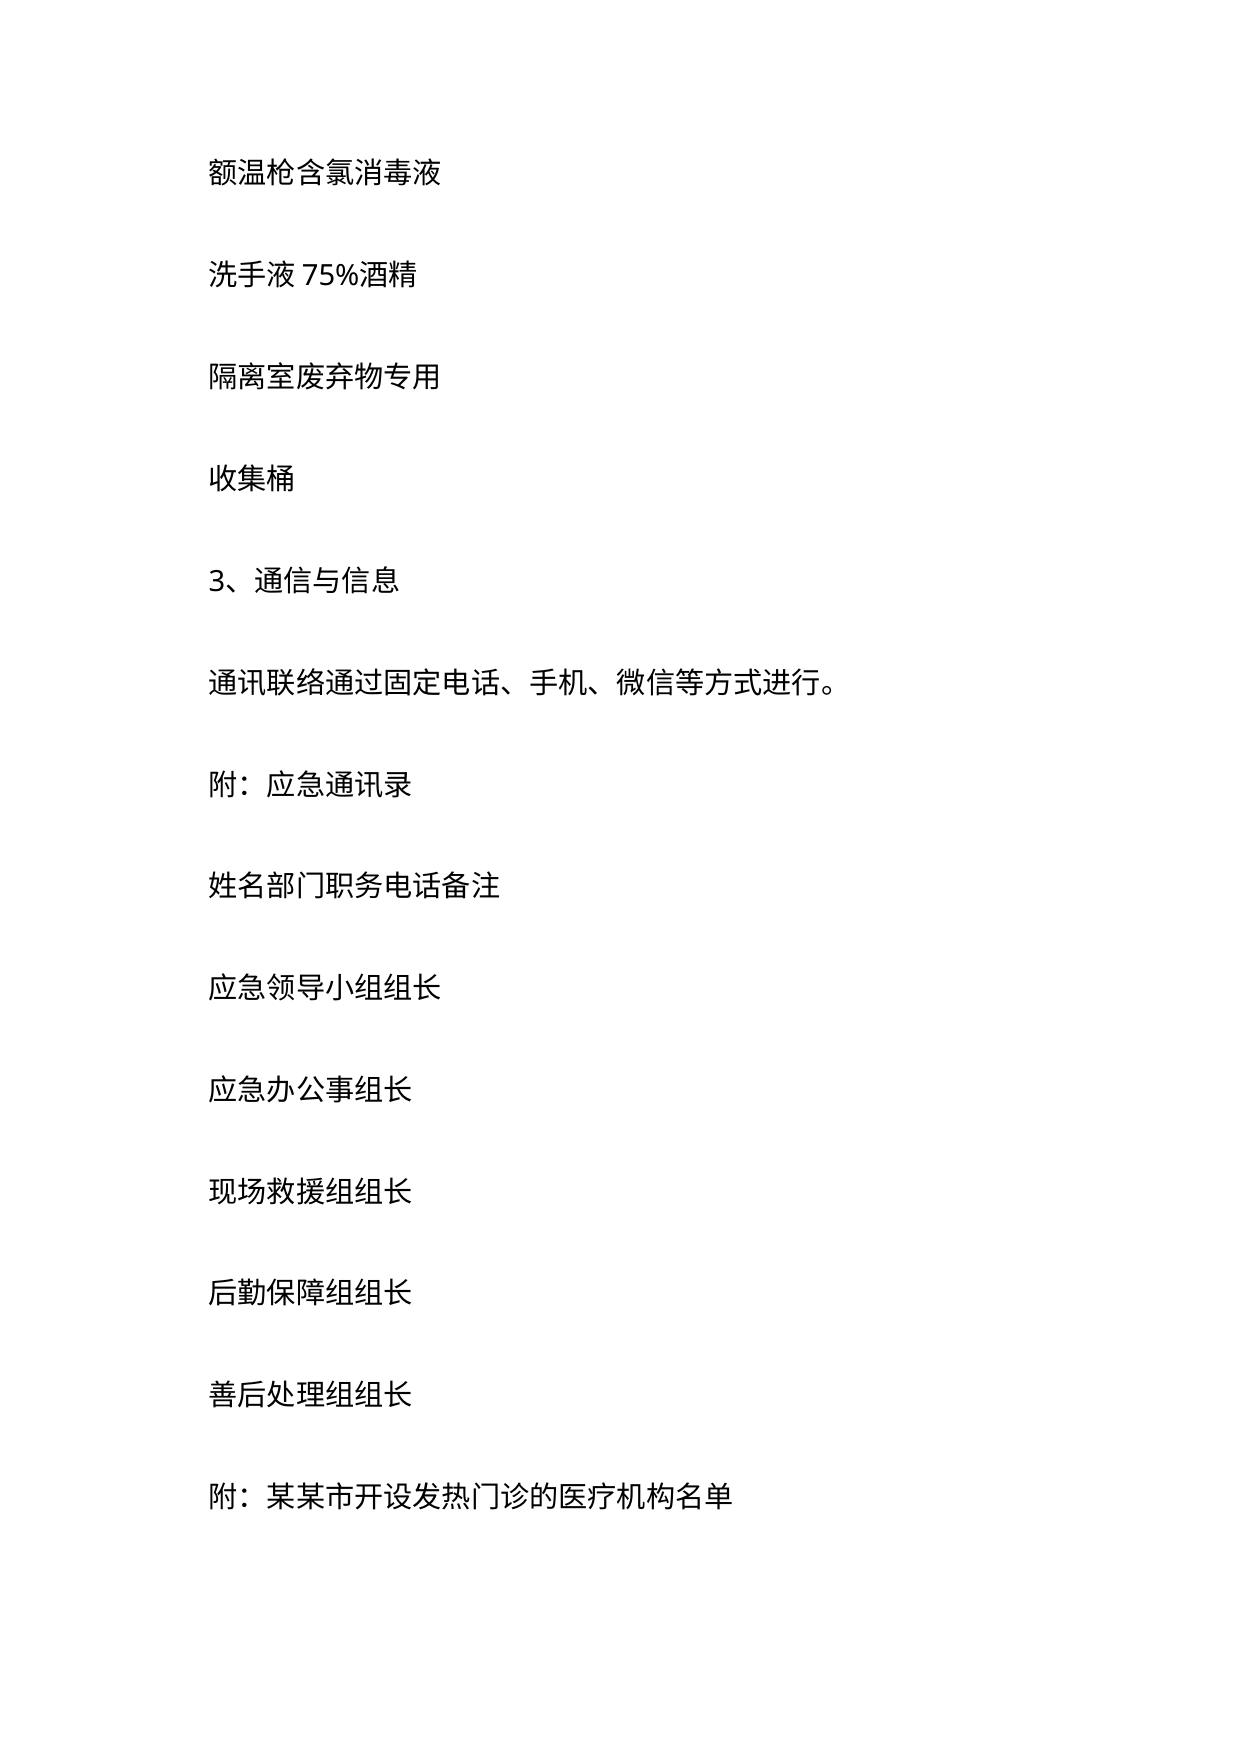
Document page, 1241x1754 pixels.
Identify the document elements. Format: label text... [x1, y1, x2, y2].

text 附：应急通讯录 [150, 761, 1090, 803]
text 通讯联络通过固定电话、手机、微信等方式进行。 [150, 659, 1090, 702]
text 现场救援组组长 [150, 1168, 1090, 1210]
text 姓名部门职务电话备注 [150, 863, 1090, 905]
text 额温枪含氯消毒液 [150, 150, 1090, 192]
text 洗手液75%酒精 [150, 252, 1090, 294]
text 隔离室废弃物专用 [150, 354, 1090, 396]
text 附：某某市开设发热门诊的医疗机构名单 [150, 1473, 1090, 1516]
text 3、通信与信息 [150, 557, 1090, 600]
text 应急领导小组组长 [150, 964, 1090, 1007]
text 善后处理组组长 [150, 1372, 1090, 1414]
text 收集桶 [150, 456, 1090, 498]
text 后勤保障组组长 [150, 1270, 1090, 1312]
text 应急办公事组长 [150, 1066, 1090, 1109]
